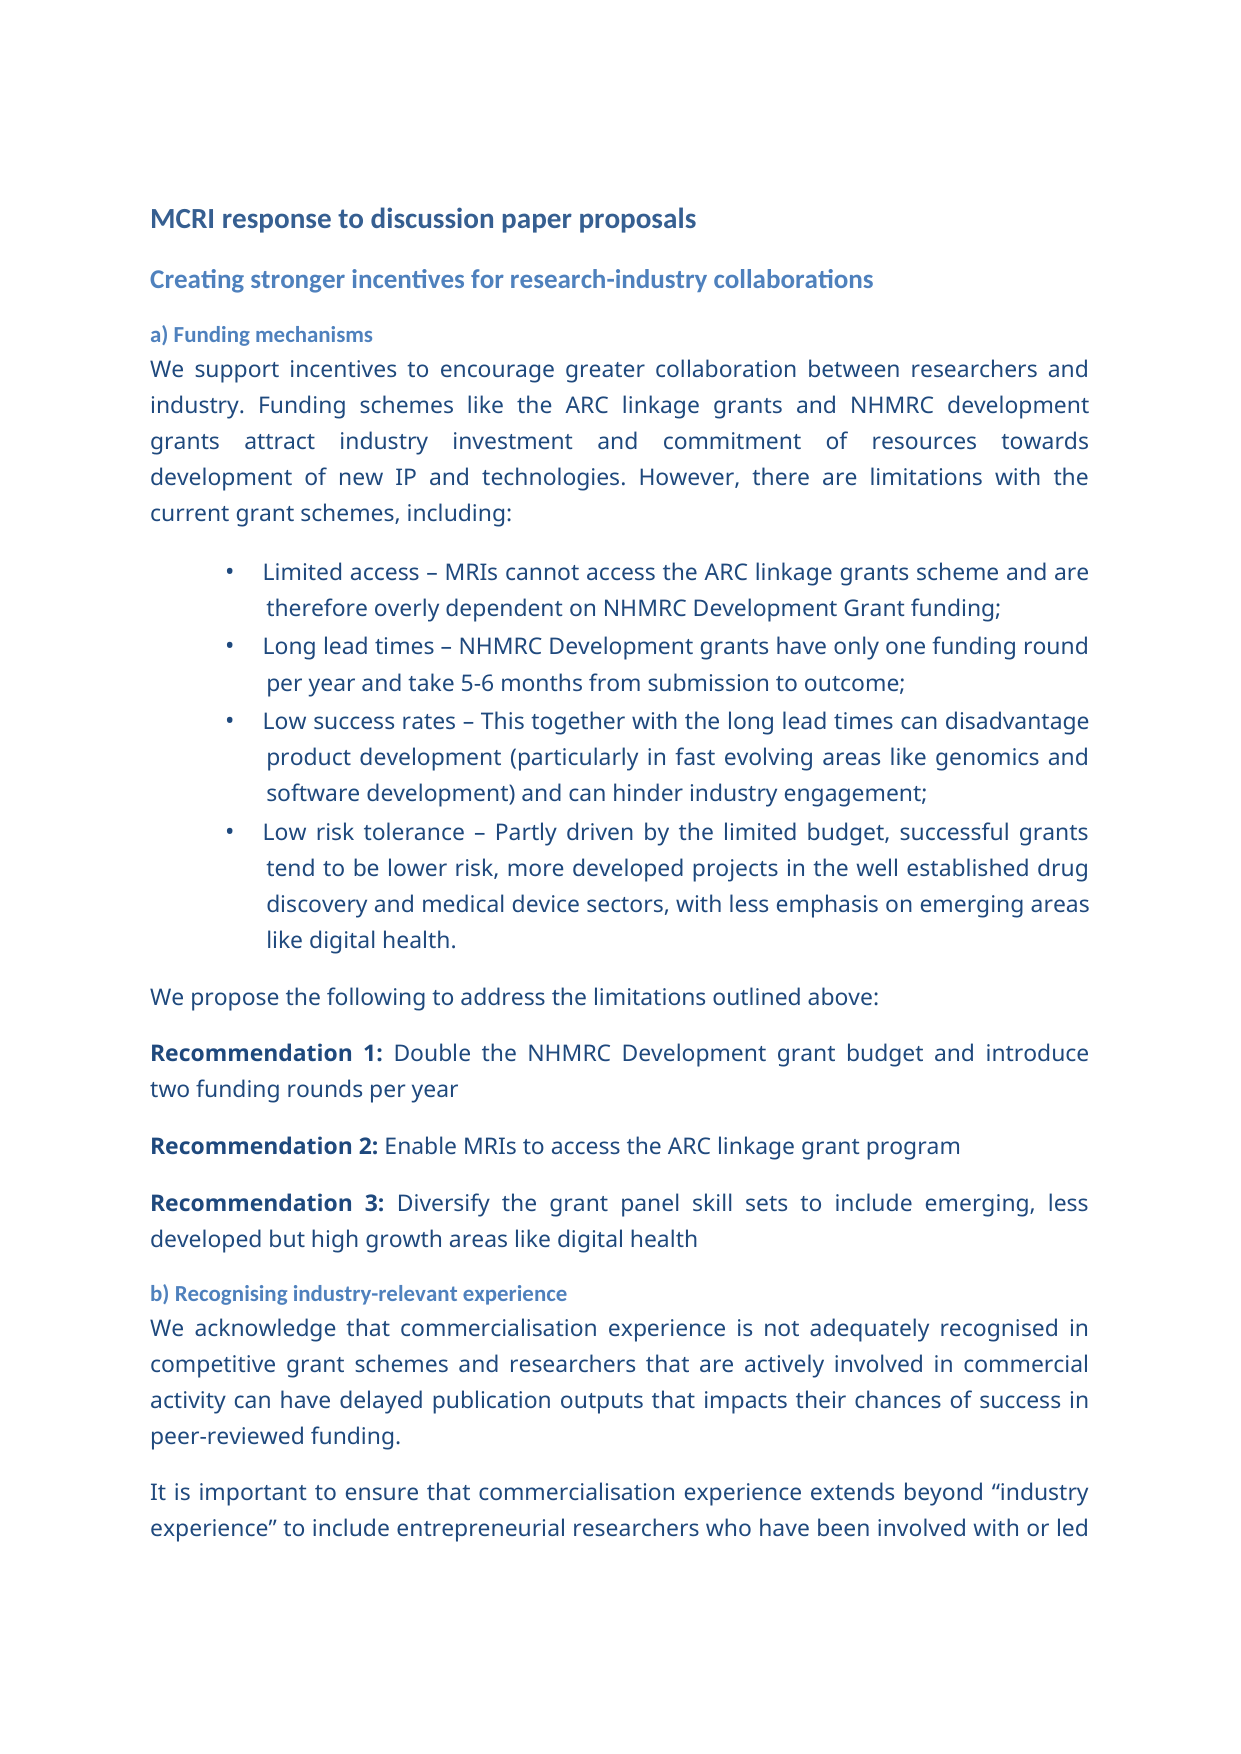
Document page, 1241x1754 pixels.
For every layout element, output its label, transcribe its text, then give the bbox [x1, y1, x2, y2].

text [150, 1476, 1090, 1543]
list Long lead times – NHMRC Development grants have only one funding round per year and take 5-6 months from submission to outcome; [225, 628, 1090, 698]
subtitle Creating stronger incentives for research-industry collaborations [150, 262, 1090, 295]
text We acknowledge that commercialisation experience is not adequately recognised in competitive grant schemes and researchers that are actively involved in commercial activity can have delayed publication outputs that impacts their chances of success in peer-reviewed funding. [150, 1312, 1090, 1451]
subtitle a) Funding mechanisms [150, 321, 1090, 348]
subtitle MCRI response to discussion paper proposals [150, 200, 1090, 236]
text We propose the following to address the limitations outlined above: [150, 981, 1090, 1012]
list Low success rates – This together with the long lead times can disadvantage product development (particularly in fast evolving areas like genomics and software development) and can hinder industry engagement; [225, 703, 1090, 808]
text We support incentives to encourage greater collaboration between researchers and industry. Funding schemes like the ARC linkage grants and NHMRC development grants attract industry investment and commitment of resources towards development of new IP and technologies. However, there are limitations with the current grant schemes, including: [150, 353, 1090, 528]
text Recommendation 2: Enable MRIs to access the ARC linkage grant program [150, 1130, 1090, 1161]
list Limited access – MRIs cannot access the ARC linkage grants scheme and are therefore overly dependent on NHMRC Development Grant funding; [225, 553, 1090, 623]
list Low risk tolerance – Partly driven by the limited budget, successful grants tend to be lower risk, more developed projects in the well established drug discovery and medical device sectors, with less emphasis on emerging areas like digital health. [225, 813, 1090, 955]
text Recommendation 3: Diversify the grant panel skill sets to include emerging, less developed but high growth areas like digital health [150, 1187, 1090, 1254]
subtitle b) Recognising industry-relevant experience [150, 1279, 1090, 1308]
text Recommendation 1: Double the NHMRC Development grant budget and introduce two funding rounds per year [150, 1037, 1090, 1104]
